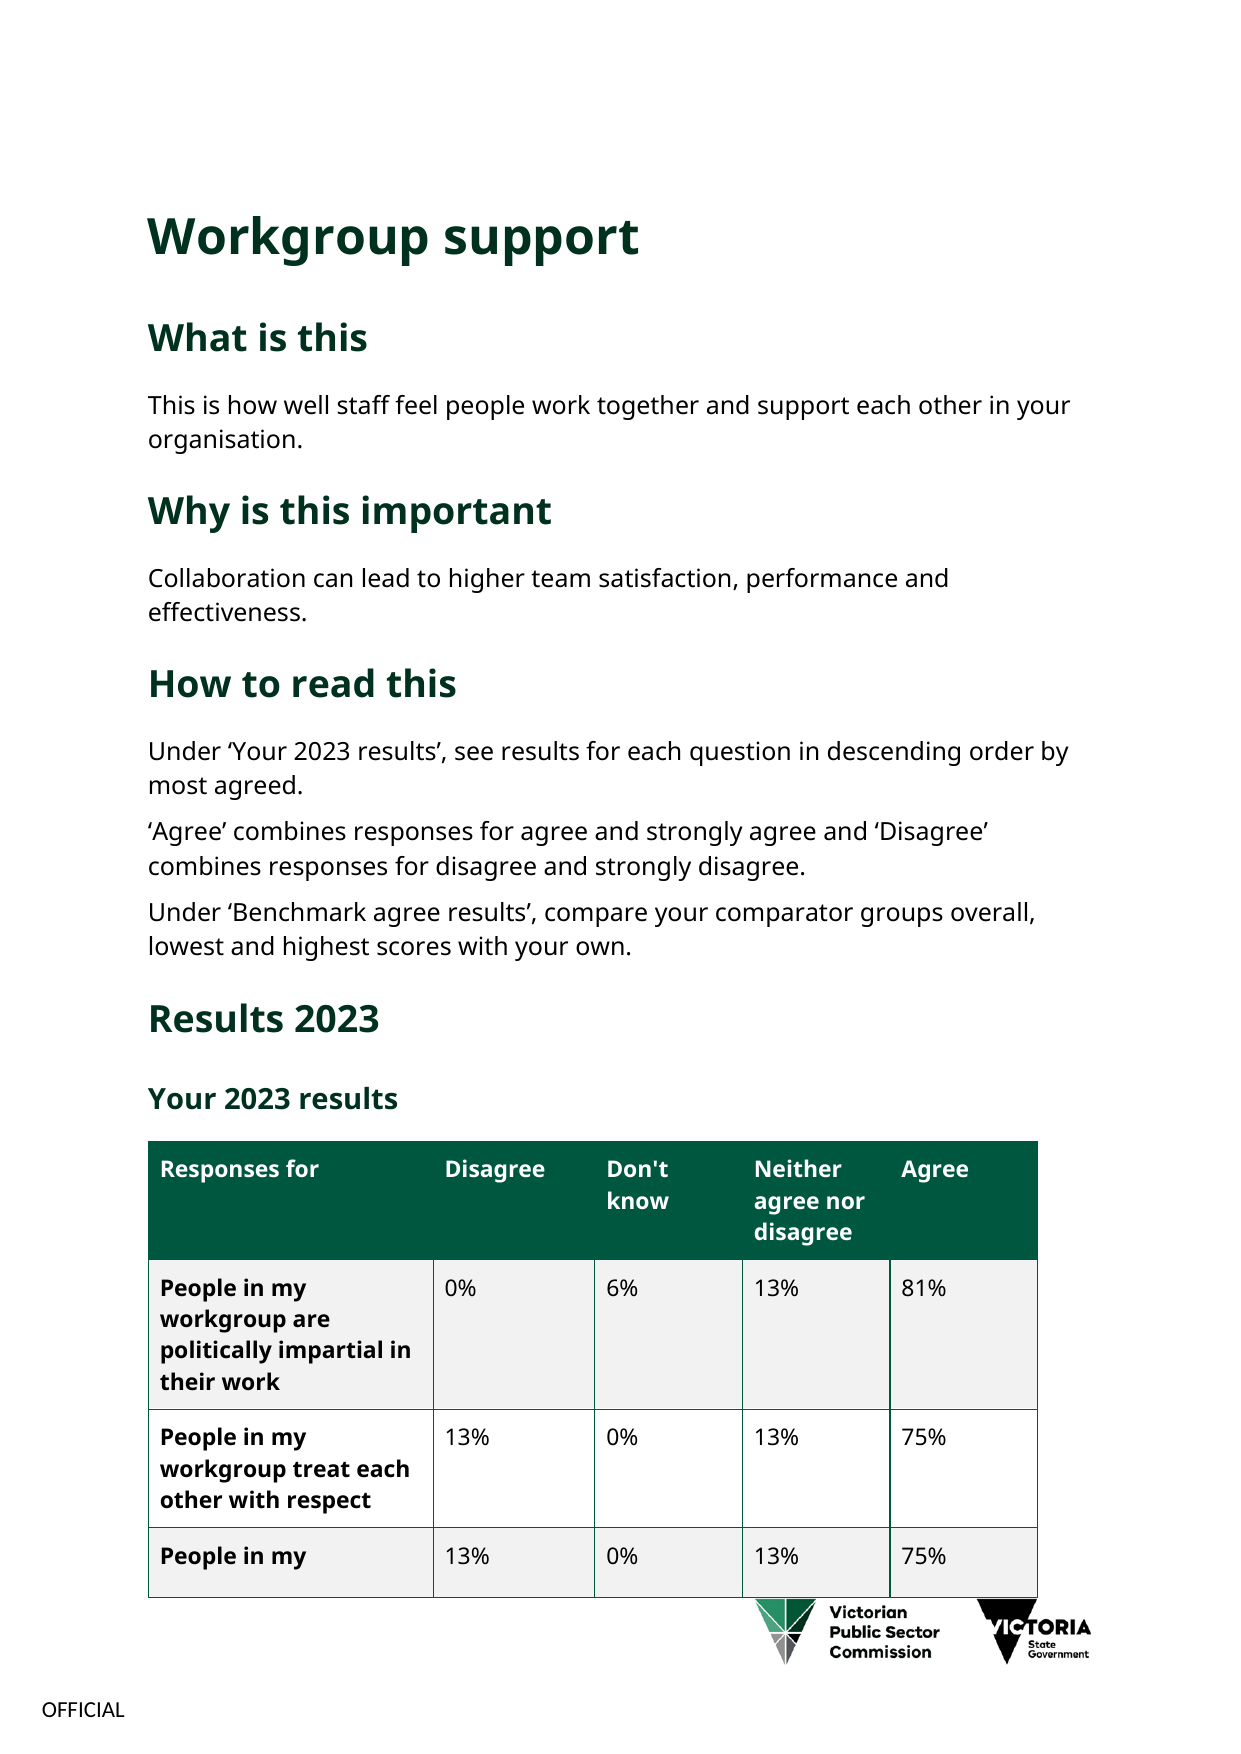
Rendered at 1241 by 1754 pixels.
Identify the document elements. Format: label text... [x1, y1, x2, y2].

text Collaboration can lead to higher team satisfaction, performance and effectiveness. [148, 560, 1092, 628]
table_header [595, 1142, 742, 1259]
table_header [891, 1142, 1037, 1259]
subtitle How to read this [148, 658, 1092, 709]
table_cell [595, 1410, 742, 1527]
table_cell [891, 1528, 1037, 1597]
subtitle Workgroup support [148, 201, 1092, 269]
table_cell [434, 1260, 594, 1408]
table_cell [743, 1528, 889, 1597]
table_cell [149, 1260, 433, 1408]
text Under ‘Benchmark agree results’, compare your comparator groups overall, lowest and highest scores with your own. [148, 894, 1092, 963]
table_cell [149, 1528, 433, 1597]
subtitle Why is this important [148, 484, 1092, 536]
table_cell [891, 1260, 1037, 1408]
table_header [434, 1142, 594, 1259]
picture [754, 1598, 1093, 1666]
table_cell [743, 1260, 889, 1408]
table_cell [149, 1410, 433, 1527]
subtitle Your 2023 results [148, 1078, 1092, 1118]
subtitle What is this [148, 311, 1092, 362]
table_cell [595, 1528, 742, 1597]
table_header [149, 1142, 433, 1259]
subtitle Results 2023 [148, 992, 1092, 1043]
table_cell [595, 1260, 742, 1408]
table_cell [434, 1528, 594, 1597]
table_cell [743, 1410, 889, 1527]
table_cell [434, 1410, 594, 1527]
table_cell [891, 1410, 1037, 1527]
text Under ‘Your 2023 results’, see results for each question in descending order by most agreed. [148, 733, 1092, 802]
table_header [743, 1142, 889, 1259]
text ‘Agree’ combines responses for agree and strongly agree and ‘Disagree’ combines responses for disagree and strongly disagree. [148, 814, 1092, 882]
text This is how well staff feel people work together and support each other in your organisation. [148, 387, 1092, 455]
